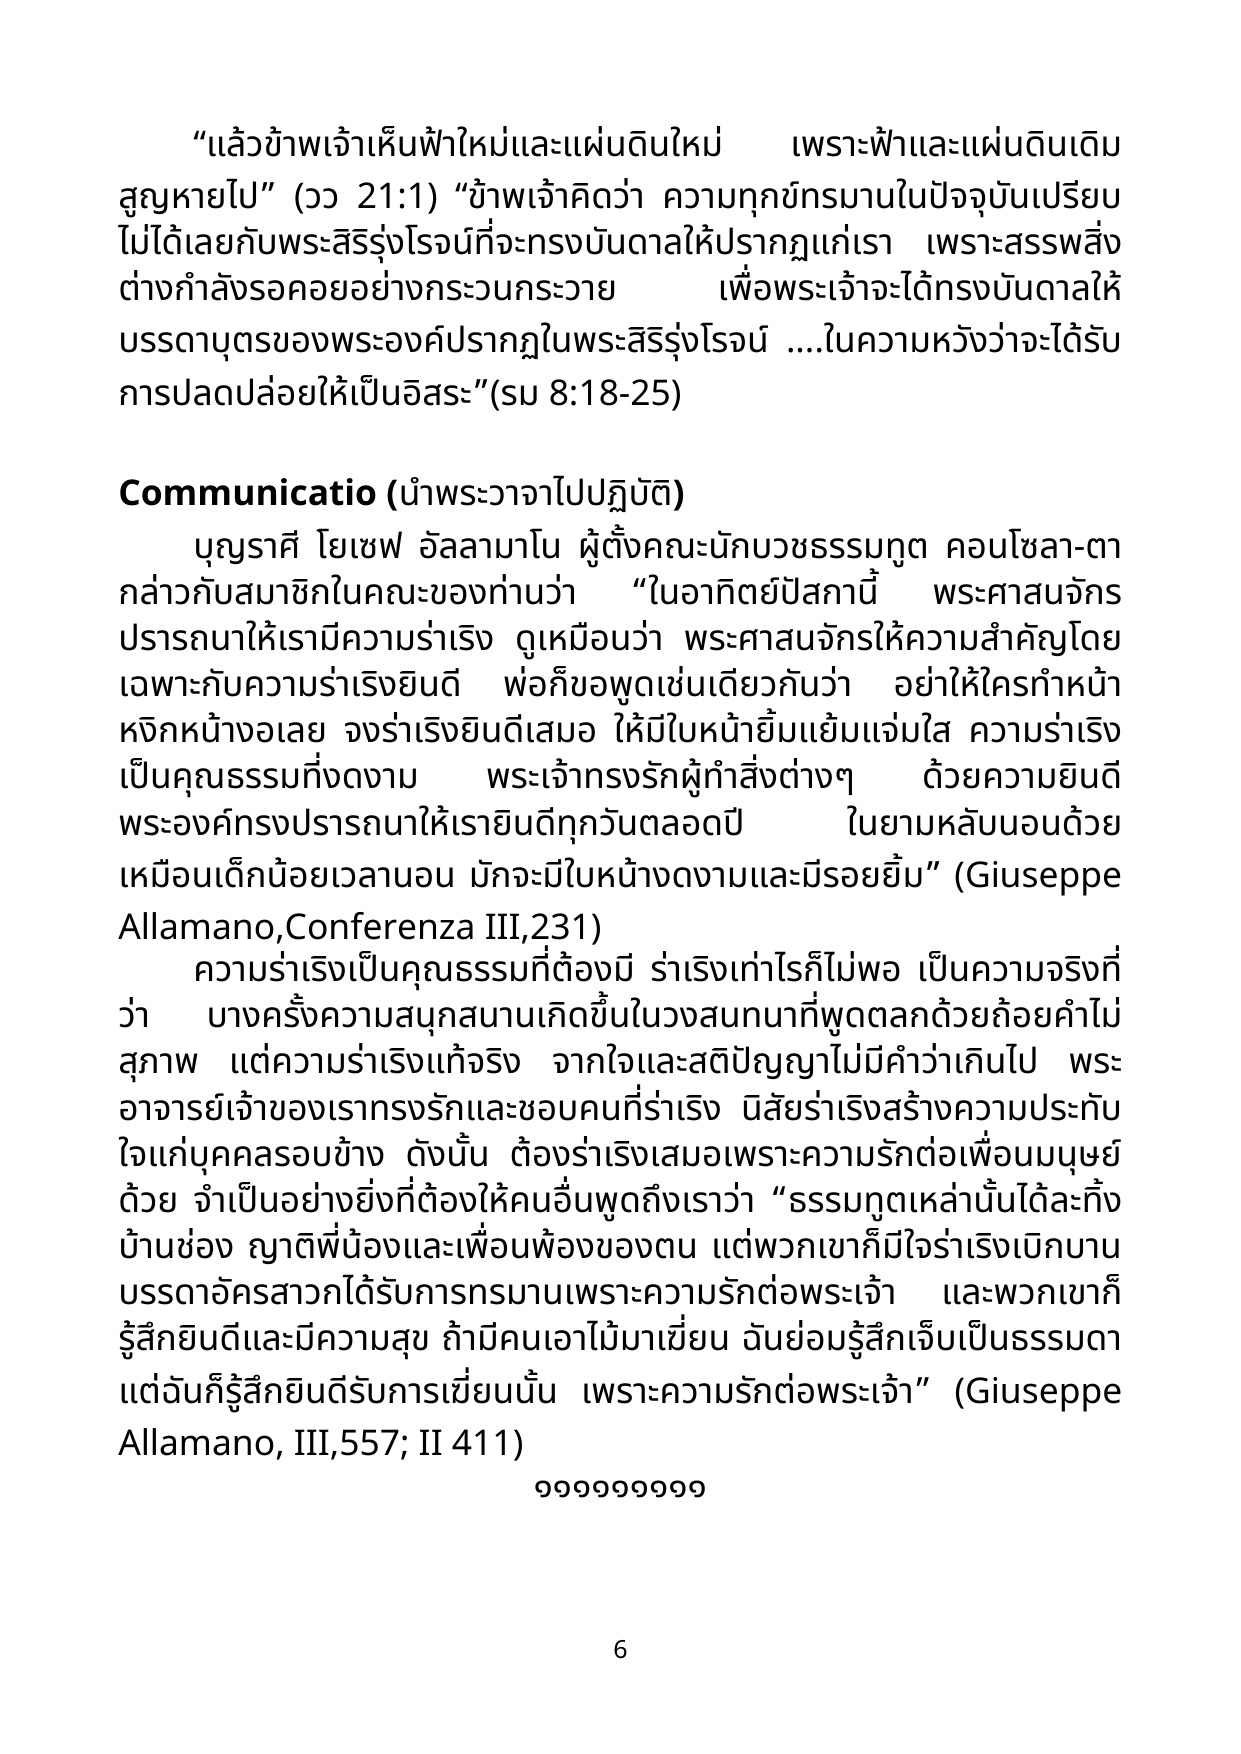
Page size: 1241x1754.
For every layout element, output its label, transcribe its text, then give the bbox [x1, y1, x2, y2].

text “แล้วข้าพเจ้าเห็นฟ้าใหม่และแผ่นดินใหม่ เพราะฟ้าและแผ่นดินเดิมสูญหายไป” (วว 21:1) “ข้าพเจ้าคิดว่า ความทุกข์ทรมานในปัจจุบันเปรียบไม่ได้เลยกับพระสิริรุ่งโรจน์ที่จะทรงบันดาลให้ปรากฏแก่เรา เพราะสรรพสิ่งต่างกำลังรอคอยอย่างกระวนกระวาย เพื่อพระเจ้าจะได้ทรงบันดาลให้บรรดาบุตรของพระองค์ปรากฏในพระสิริรุ่งโรจน์ ....ในความหวังว่าจะได้รับการปลดปล่อยให้เป็นอิสระ”(รม 8:18-25) [118, 118, 1122, 419]
text บุญราศี โยเซฟ อัลลามาโน ผู้ตั้งคณะนักบวชธรรมทูต คอนโซลา-ตา กล่าวกับสมาชิกในคณะของท่านว่า “ในอาทิตย์ปัสกานี้ พระศาสนจักรปรารถนาให้เรามีความร่าเริง ดูเหมือนว่า พระศาสนจักรให้ความสำคัญโดยเฉพาะกับความร่าเริงยินดี พ่อก็ขอพูดเช่นเดียวกันว่า อย่าให้ใครทำหน้าหงิกหน้างอเลย จงร่าเริงยินดีเสมอ ให้มีใบหน้ายิ้มแย้มแจ่มใส ความร่าเริงเป็นคุณธรรมที่งดงาม พระเจ้าทรงรักผู้ทำสิ่งต่างๆ ด้วยความยินดี พระองค์ทรงปรารถนาให้เรายินดีทุกวันตลอดปี ในยามหลับนอนด้วย เหมือนเด็กน้อยเวลานอน มักจะมีใบหน้างดงามและมีรอยยิ้ม” (Giuseppe Allamano,Conferenza III,231) [118, 520, 1122, 950]
text ความร่าเริงเป็นคุณธรรมที่ต้องมี ร่าเริงเท่าไรก็ไม่พอ เป็นความจริงที่ว่า บางครั้งความสนุกสนานเกิดขึ้นในวงสนทนาที่พูดตลกด้วยถ้อยคำไม่สุภาพ แต่ความร่าเริงแท้จริง จากใจและสติปัญญาไม่มีคำว่าเกินไป พระอาจารย์เจ้าของเราทรงรักและชอบคนที่ร่าเริง นิสัยร่าเริงสร้างความประทับใจแก่บุคคลรอบข้าง ดังนั้น ต้องร่าเริงเสมอเพราะความรักต่อเพื่อนมนุษย์ด้วย จำเป็นอย่างยิ่งที่ต้องให้คนอื่นพูดถึงเราว่า “ธรรมทูตเหล่านั้นได้ละทิ้งบ้านช่อง ญาติพี่น้องและเพื่อนพ้องของตน แต่พวกเขาก็มีใจร่าเริงเบิกบาน บรรดาอัครสาวกได้รับการทรมานเพราะความรักต่อพระเจ้า และพวกเขาก็รู้สึกยินดีและมีความสุข ถ้ามีคนเอาไม้มาเฆี่ยน ฉันย่อมรู้สึกเจ็บเป็นธรรมดา แต่ฉันก็รู้สึกยินดีรับการเฆี่ยนนั้น เพราะความรักต่อพระเจ้า” (Giuseppe Allamano, III,557; II 411) [118, 950, 1122, 1466]
text ๑๑๑๑๑๑๑๑๑ [118, 1466, 1122, 1512]
text Communicatio (นำพระวาจาไปปฏิบัติ) [118, 468, 1122, 520]
